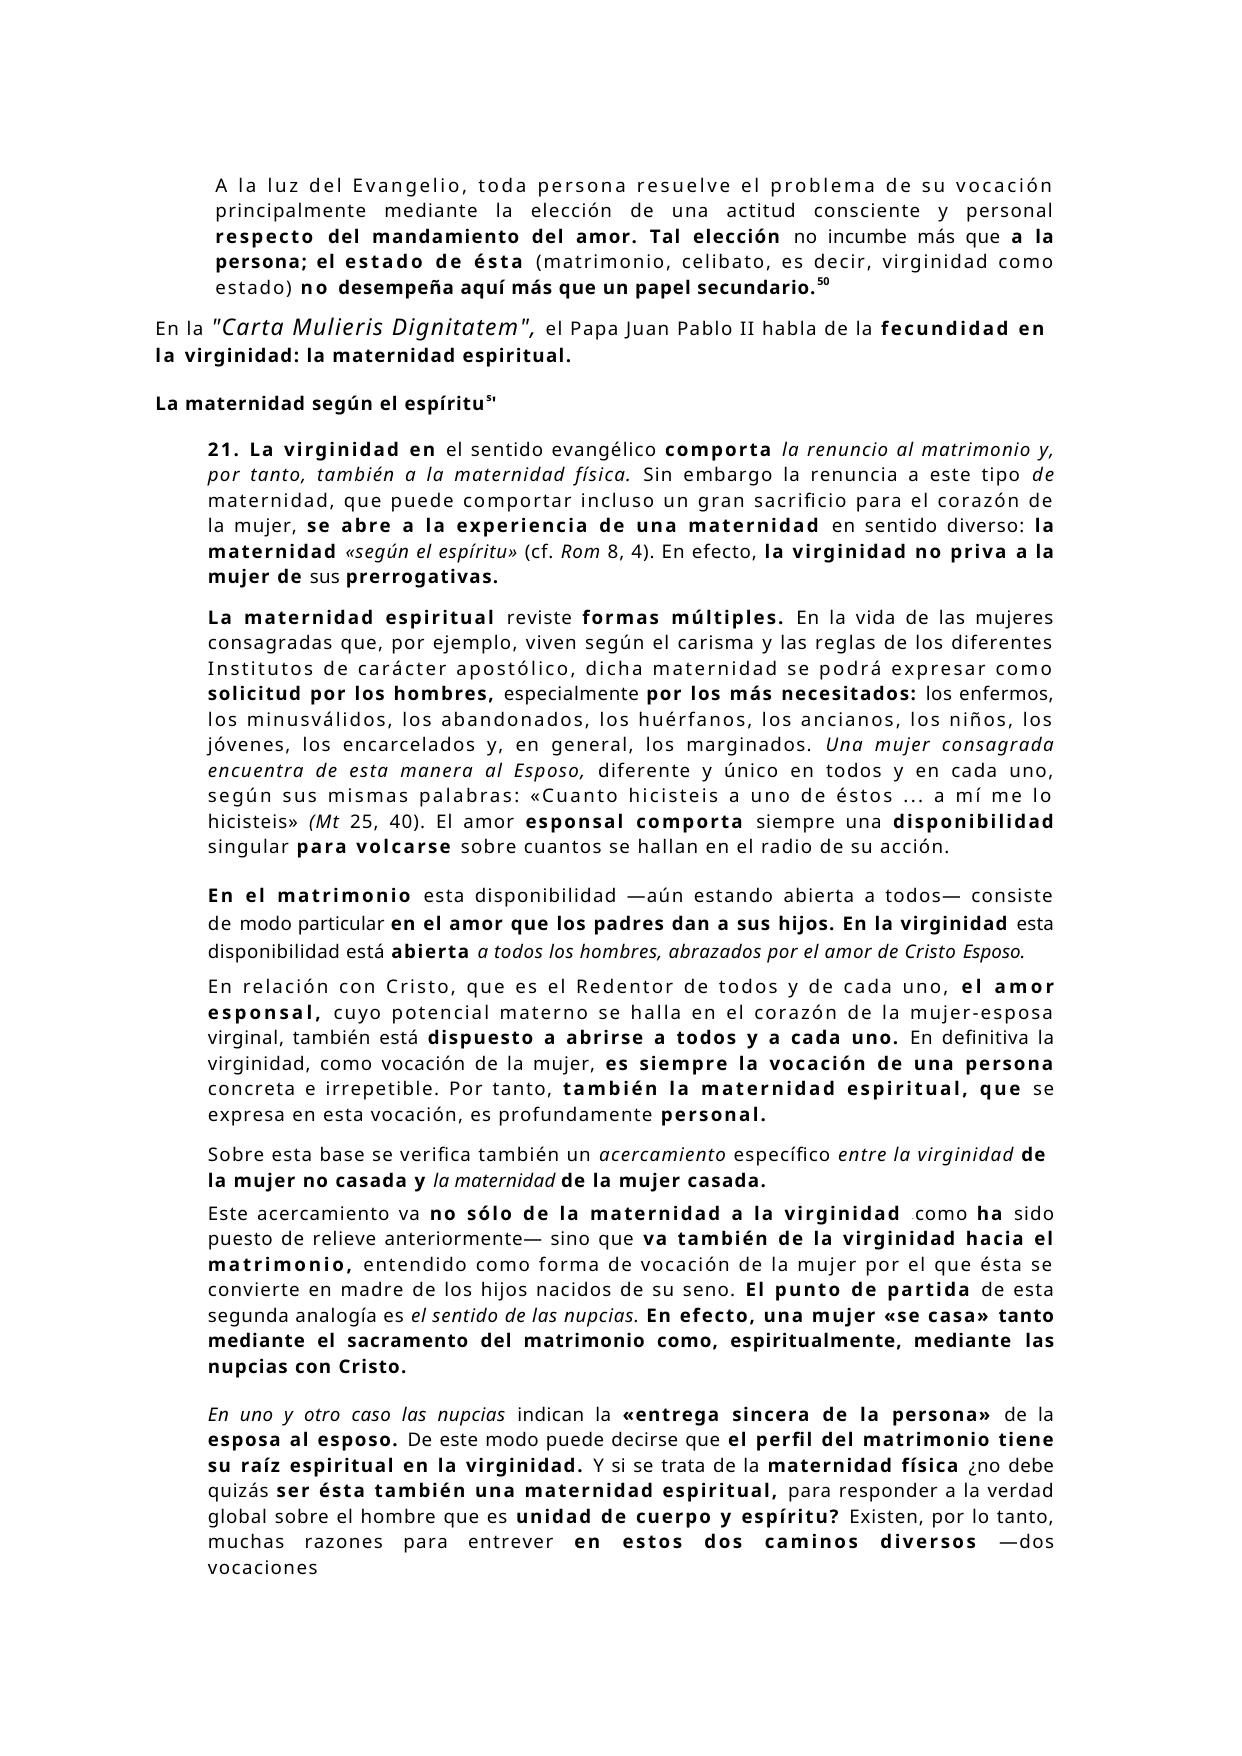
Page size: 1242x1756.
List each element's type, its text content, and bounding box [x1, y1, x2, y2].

text A la luz del Evangelio, toda persona resuelve el problema de su vocación principalmente mediante la elección de una actitud consciente y personal respecto del mandamiento del amor. Tal elección no incumbe más que a la persona; el estado de ésta (matrimonio, celibato, es decir, virginidad como estado) no desempeña aquí más que un papel secundario.50 [215, 172, 1054, 299]
text Este acercamiento va no sólo de la maternidad a la virginidad -como ha sido puesto de relieve anteriormente— sino que va también de la virginidad hacia el matrimonio, entendido como forma de vocación de la mujer por el que ésta se convierte en madre de los hijos nacidos de su seno. El punto de partida de esta segunda analogía es el sentido de las nupcias. En efecto, una mujer «se casa» tanto mediante el sacramento del matrimonio como, espiritualmente, mediante las nupcias con Cristo. [208, 1200, 1054, 1379]
text 21. La virginidad en el sentido evangélico comporta la renuncio al matrimonio y, por tanto, también a la maternidad física. Sin embargo la renuncia a este tipo de maternidad, que puede comportar incluso un gran sacrificio para el corazón de la mujer, se abre a la experiencia de una maternidad en sentido diverso: la maternidad «según el espíritu» (cf. Rom 8, 4). En efecto, la virginidad no priva a la mujer de sus prerrogativas. [208, 436, 1054, 589]
text En uno y otro caso las nupcias indican la «entrega sincera de la persona» de la esposa al esposo. De este modo puede decirse que el perfil del matrimonio tiene su raíz espiritual en la virginidad. Y si se trata de la maternidad física ¿no debe quizás ser ésta también una maternidad espiritual, para responder a la verdad global sobre el hombre que es unidad de cuerpo y espíritu? Existen, por lo tanto, muchas razones para entrever en estos dos caminos diversos —dos vocaciones [208, 1401, 1054, 1580]
text Sobre esta base se verifica también un acercamiento específico entre la virginidad de la mujer no casada y la maternidad de la mujer casada. [208, 1142, 1054, 1193]
text La maternidad espiritual reviste formas múltiples. En la vida de las mujeres consagradas que, por ejemplo, viven según el carisma y las reglas de los diferentes Institutos de carácter apostólico, dicha maternidad se podrá expresar como solicitud por los hombres, especialmente por los más necesitados: los enfermos, los minusválidos, los abandonados, los huérfanos, los ancianos, los niños, los jóvenes, los encarcelados y, en general, los marginados. Una mujer consagrada encuentra de esta manera al Esposo, diferente y único en todos y en cada uno, según sus mismas palabras: «Cuanto hicisteis a uno de éstos ... a mí me lo hicisteis» (Mt 25, 40). El amor esponsal comporta siempre una disponibilidad singular para volcarse sobre cuantos se hallan en el radio de su acción. [208, 604, 1054, 859]
text En la "Carta Mulieris Dignitatem", el Papa Juan Pablo II habla de la fecundidad en la virginidad: la maternidad espiritual. [155, 311, 1069, 367]
text La maternidad según el espíritus' [155, 390, 1114, 416]
text En relación con Cristo, que es el Redentor de todos y de cada uno, el amor esponsal, cuyo potencial materno se halla en el corazón de la mujer-esposa virginal, también está dispuesto a abrirse a todos y a cada uno. En definitiva la virginidad, como vocación de la mujer, es siempre la vocación de una persona concreta e irrepetible. Por tanto, también la maternidad espiritual, que se expresa en esta vocación, es profundamente personal. [208, 973, 1054, 1127]
text En el matrimonio esta disponibilidad —aún estando abierta a todos— consiste de modo particular en el amor que los padres dan a sus hijos. En la virginidad esta disponibilidad está abierta a todos los hombres, abrazados por el amor de Cristo Esposo. [208, 882, 1054, 963]
